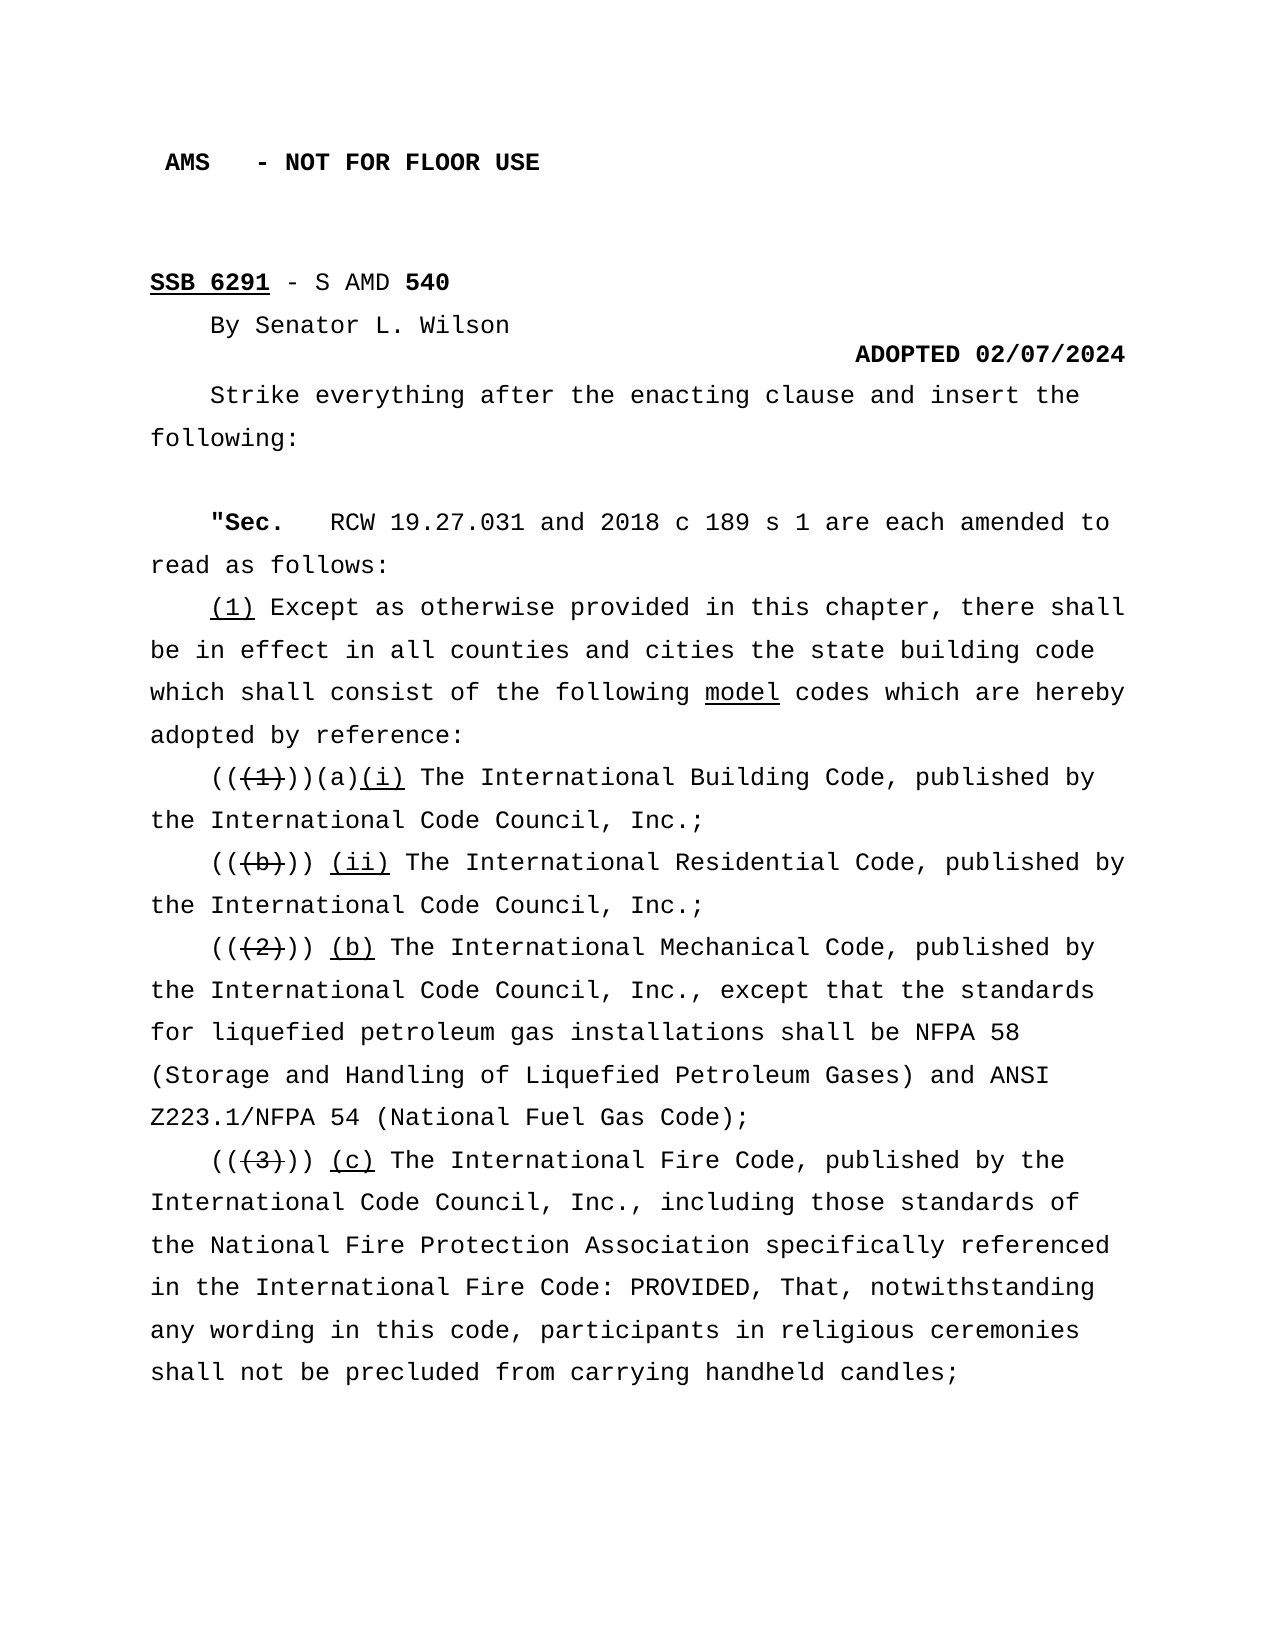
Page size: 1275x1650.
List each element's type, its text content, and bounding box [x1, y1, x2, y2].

text (((2))) (b) The International Mechanical Code, published by the International Code Council, Inc., except that the standards for liquefied petroleum gas installations shall be NFPA 58 (Storage and Handling of Liquefied Petroleum Gases) and ANSI Z223.1/NFPA 54 (National Fuel Gas Code); [150, 922, 1125, 1134]
text "Sec. RCW 19.27.031 and 2018 c 189 s 1 are each amended to read as follows: [150, 497, 1125, 582]
text (((b))) (ii) The International Residential Code, published by the International Code Council, Inc.; [150, 837, 1125, 922]
text Strike everything after the enacting clause and insert the following: [150, 370, 1125, 455]
text (((3))) (c) The International Fire Code, published by the International Code Council, Inc., including those standards of the National Fire Protection Association specifically referenced in the International Fire Code: PROVIDED, That, notwithstanding any wording in this code, participants in religious ceremonies shall not be precluded from carrying handheld candles; [150, 1134, 1125, 1389]
text (((1)))(a)(i) The International Building Code, published by the International Code Council, Inc.; [150, 752, 1125, 837]
text (1) Except as otherwise provided in this chapter, there shall be in effect in all counties and cities the state building code which shall consist of the following model codes which are hereby adopted by reference: [150, 582, 1125, 752]
text SSB 6291 - S AMD 540 [150, 257, 1125, 299]
text AMS - NOT FOR FLOOR USE [150, 150, 1125, 178]
text ADOPTED 02/07/2024 [150, 342, 1125, 370]
text By Senator L. Wilson [150, 299, 1125, 342]
